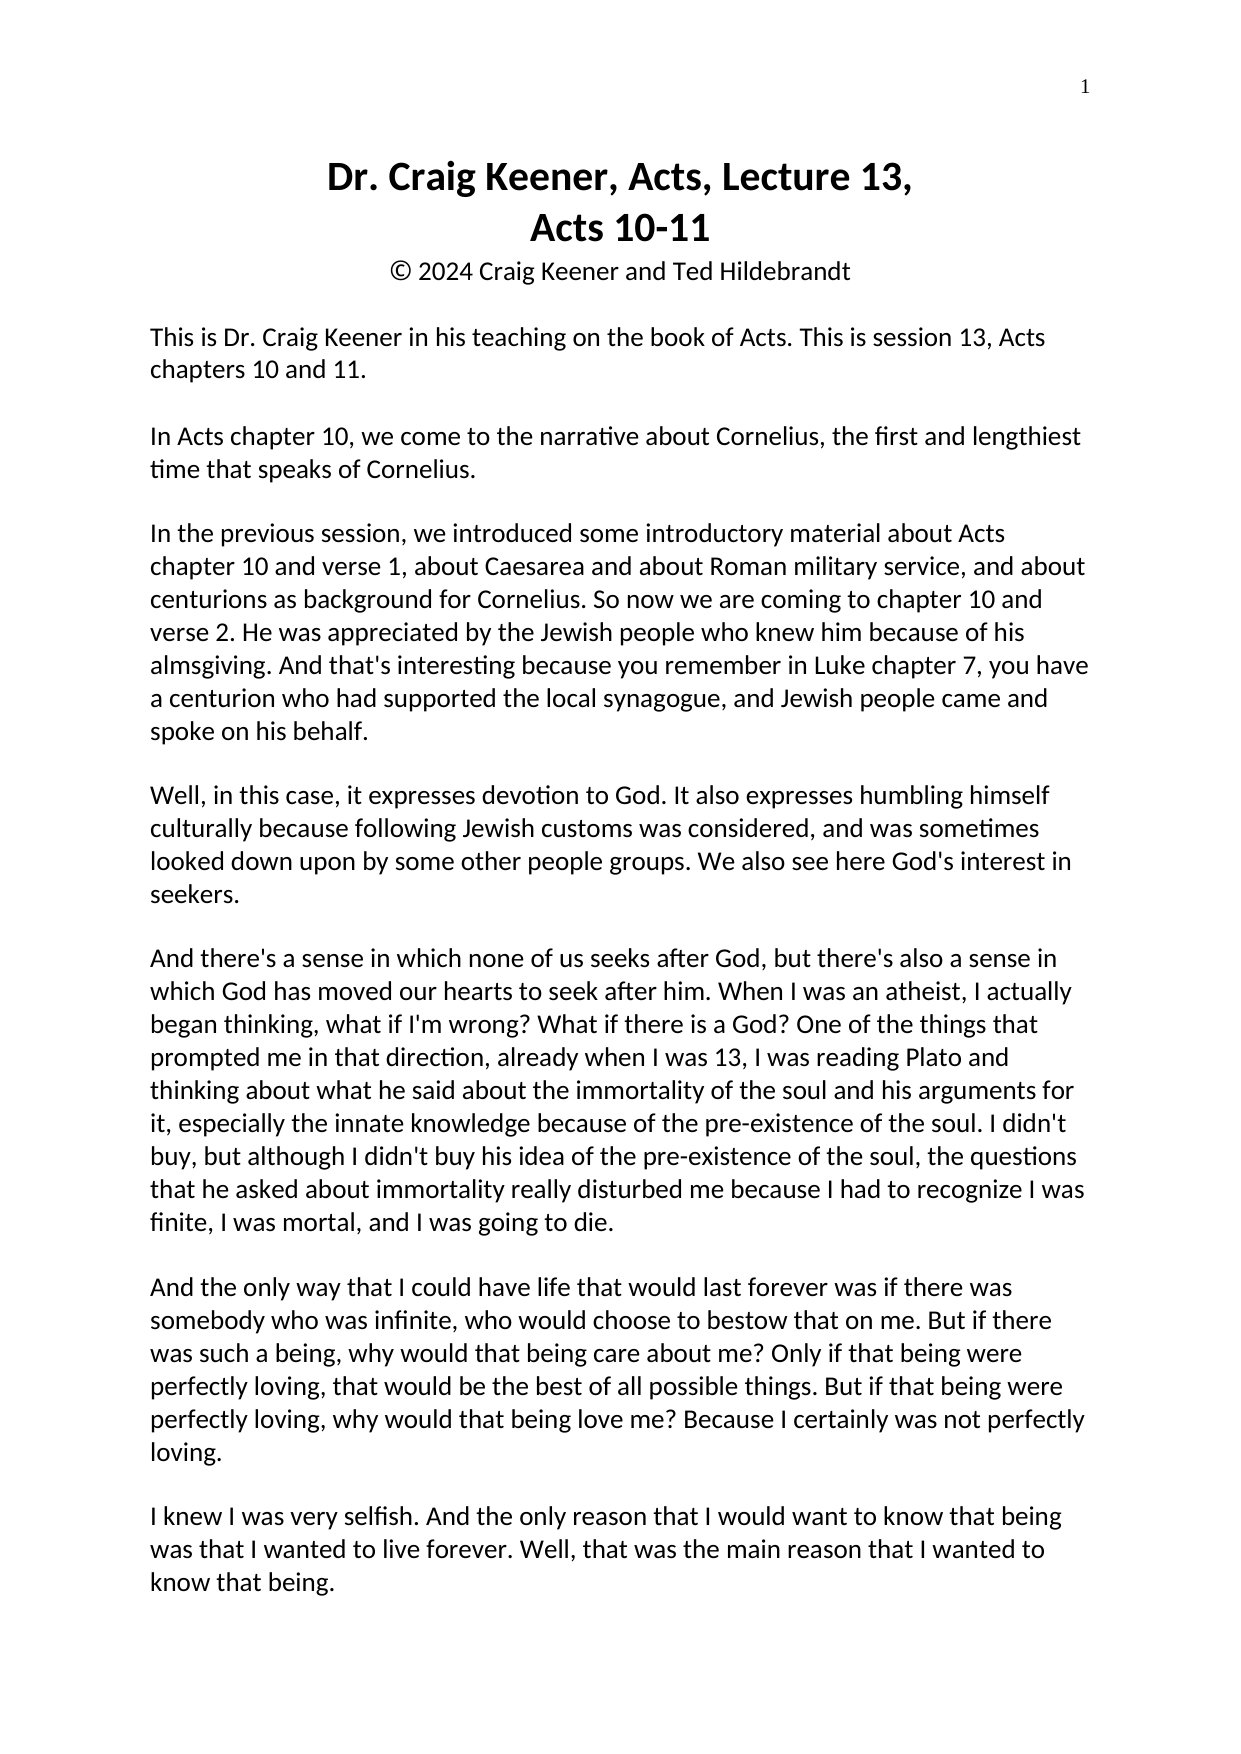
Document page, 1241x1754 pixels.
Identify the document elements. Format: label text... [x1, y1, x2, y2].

text In the previous session, we introduced some introductory material about Acts chapter 10 and verse 1, about Caesarea and about Roman military service, and about centurions as background for Cornelius. So now we are coming to chapter 10 and verse 2. He was appreciated by the Jewish people who knew him because of his almsgiving. And that's interesting because you remember in Luke chapter 7, you have a centurion who had supported the local synagogue, and Jewish people came and spoke on his behalf. [150, 516, 1090, 747]
text Well, in this case, it expresses devotion to God. It also expresses humbling himself culturally because following Jewish customs was considered, and was sometimes looked down upon by some other people groups. We also see here God's interest in seekers. [150, 778, 1090, 910]
text © 2024 Craig Keener and Ted Hildebrandt [150, 252, 1090, 288]
text Dr. Craig Keener, Acts, Lecture 13, [150, 150, 1090, 201]
text Acts 10-11 [150, 201, 1090, 252]
text And there's a sense in which none of us seeks after God, but there's also a sense in which God has moved our hearts to seek after him. When I was an atheist, I actually began thinking, what if I'm wrong? What if there is a God? One of the things that prompted me in that direction, already when I was 13, I was reading Plato and thinking about what he said about the immortality of the soul and his arguments for it, especially the innate knowledge because of the pre-existence of the soul. I didn't buy, but although I didn't buy his idea of the pre-existence of the soul, the questions that he asked about immortality really disturbed me because I had to recognize I was finite, I was mortal, and I was going to die. [150, 941, 1090, 1239]
text In Acts chapter 10, we come to the narrative about Cornelius, the first and lengthiest time that speaks of Cornelius. [150, 419, 1090, 485]
text I knew I was very selfish. And the only reason that I would want to know that being was that I wanted to live forever. Well, that was the main reason that I wanted to know that being. [150, 1499, 1090, 1598]
text This is Dr. Craig Keener in his teaching on the book of Acts. This is session 13, Acts chapters 10 and 11. [150, 320, 1090, 386]
text And the only way that I could have life that would last forever was if there was somebody who was infinite, who would choose to bestow that on me. But if there was such a being, why would that being care about me? Only if that being were perfectly loving, that would be the best of all possible things. But if that being were perfectly loving, why would that being love me? Because I certainly was not perfectly loving. [150, 1270, 1090, 1468]
